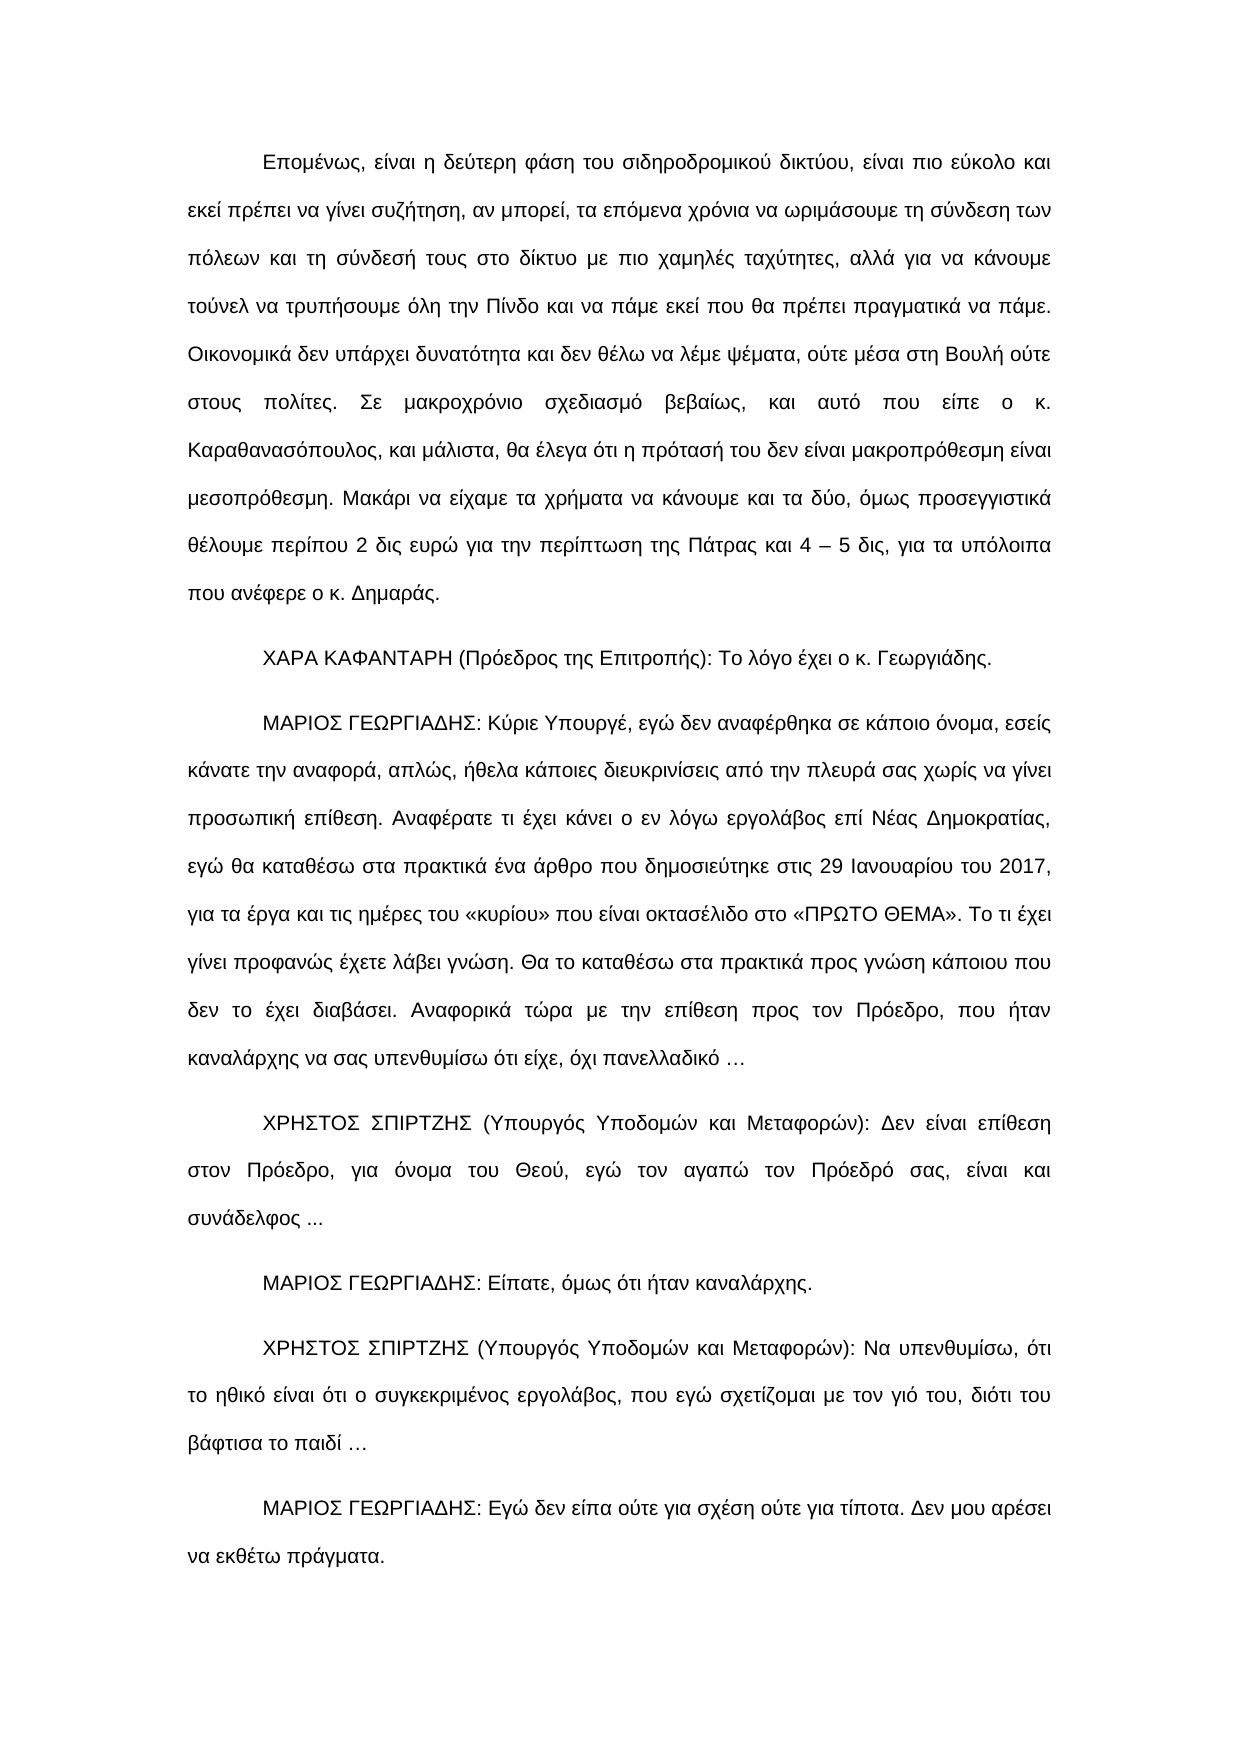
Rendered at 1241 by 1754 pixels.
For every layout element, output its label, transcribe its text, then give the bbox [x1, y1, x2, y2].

text ΜΑΡΙΟΣ ΓΕΩΡΓΙΑΔΗΣ: Είπατε, όμως ότι ήταν καναλάρχης. [187, 1271, 1053, 1295]
text ΧΡΗΣΤΟΣ ΣΠΙΡΤΖΗΣ (Υπουργός Υποδομών και Μεταφορών): Δεν είναι επίθεση στον Πρόεδρο, για όνομα του Θεού, εγώ τον αγαπώ τον Πρόεδρό σας, είναι και συνάδελφος ... [187, 1110, 1053, 1230]
text ΜΑΡΙΟΣ ΓΕΩΡΓΙΑΔΗΣ: Κύριε Υπουργέ, εγώ δεν αναφέρθηκα σε κάποιο όνομα, εσείς κάνατε την αναφορά, απλώς, ήθελα κάποιες διευκρινίσεις από την πλευρά σας χωρίς να γίνει προσωπική επίθεση. Αναφέρατε τι έχει κάνει ο εν λόγω εργολάβος επί Νέας Δημοκρατίας, εγώ θα καταθέσω στα πρακτικά ένα άρθρο που δημοσιεύτηκε στις 29 Ιανουαρίου του 2017, για τα έργα και τις ημέρες του «κυρίου» που είναι οκτασέλιδο στο «ΠΡΩΤΟ ΘΕΜΑ». Το τι έχει γίνει προφανώς έχετε λάβει γνώση. Θα το καταθέσω στα πρακτικά προς γνώση κάποιου που δεν το έχει διαβάσει. Αναφορικά τώρα με την επίθεση προς τον Πρόεδρο, που ήταν καναλάρχης να σας υπενθυμίσω ότι είχε, όχι πανελλαδικό … [187, 710, 1053, 1070]
text ΧΡΗΣΤΟΣ ΣΠΙΡΤΖΗΣ (Υπουργός Υποδομών και Μεταφορών): Να υπενθυμίσω, ότι το ηθικό είναι ότι ο συγκεκριμένος εργολάβος, που εγώ σχετίζομαι με τον γιό του, διότι του βάφτισα το παιδί … [187, 1335, 1053, 1455]
text Επομένως, είναι η δεύτερη φάση του σιδηροδρομικού δικτύου, είναι πιο εύκολο και εκεί πρέπει να γίνει συζήτηση, αν μπορεί, τα επόμενα χρόνια να ωριμάσουμε τη σύνδεση των πόλεων και τη σύνδεσή τους στο δίκτυο με πιο χαμηλές ταχύτητες, αλλά για να κάνουμε τούνελ να τρυπήσουμε όλη την Πίνδο και να πάμε εκεί που θα πρέπει πραγματικά να πάμε. Οικονομικά δεν υπάρχει δυνατότητα και δεν θέλω να λέμε ψέματα, ούτε μέσα στη Βουλή ούτε στους πολίτες. Σε μακροχρόνιο σχεδιασμό βεβαίως, και αυτό που είπε ο κ. Καραθανασόπουλος, και μάλιστα, θα έλεγα ότι η πρότασή του δεν είναι μακροπρόθεσμη είναι μεσοπρόθεσμη. Μακάρι να είχαμε τα χρήματα να κάνουμε και τα δύο, όμως προσεγγιστικά θέλουμε περίπου 2 δις ευρώ για την περίπτωση της Πάτρας και 4 – 5 δις, για τα υπόλοιπα που ανέφερε ο κ. Δημαράς. [187, 150, 1053, 605]
text ΜΑΡΙΟΣ ΓΕΩΡΓΙΑΔΗΣ: Εγώ δεν είπα ούτε για σχέση ούτε για τίποτα. Δεν μου αρέσει να εκθέτω πράγματα. [187, 1496, 1053, 1568]
text ΧΑΡΑ ΚΑΦΑΝΤΑΡΗ (Πρόεδρος της Επιτροπής): Το λόγο έχει ο κ. Γεωργιάδης. [187, 646, 1053, 670]
